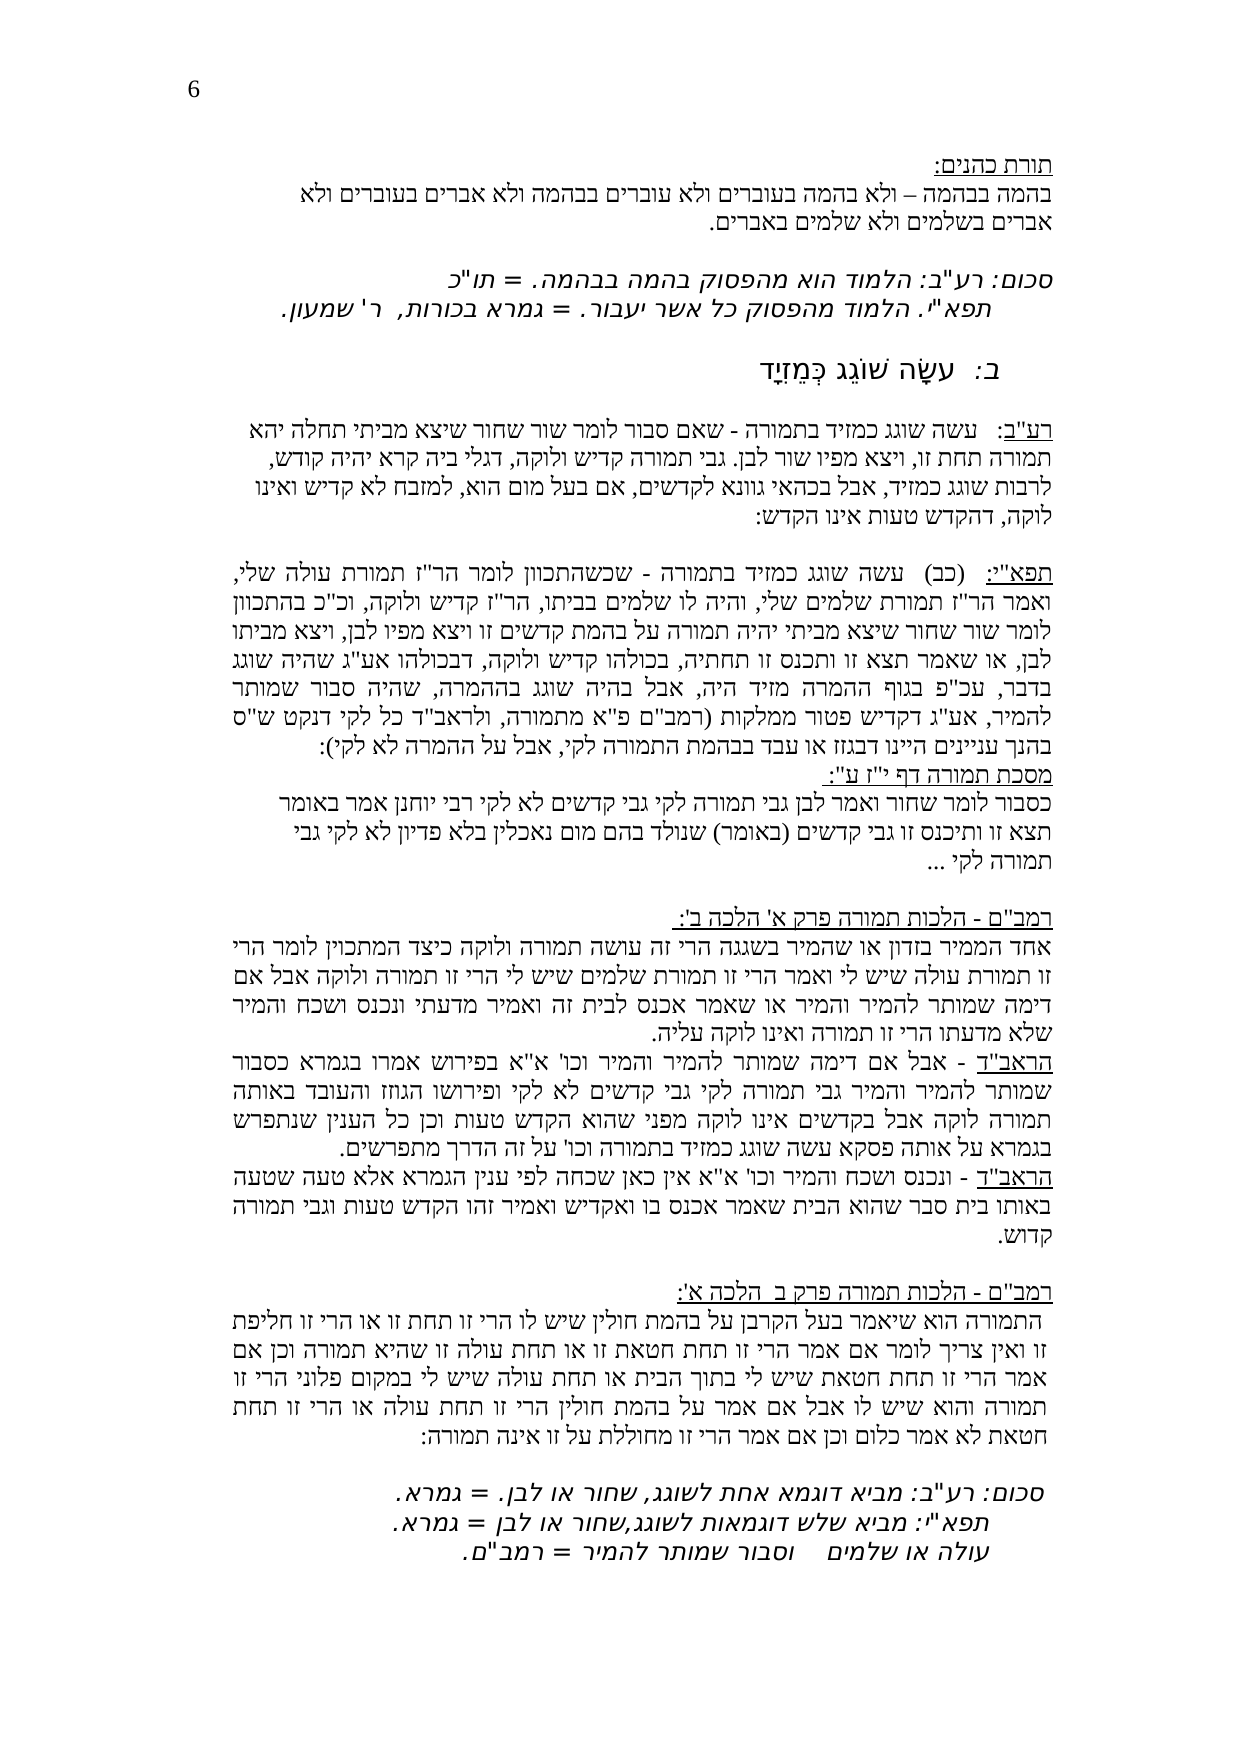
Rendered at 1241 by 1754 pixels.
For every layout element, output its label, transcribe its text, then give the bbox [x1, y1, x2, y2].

text הראב"ד - אבל אם דימה שמותר להמיר והמיר וכו' א"א בפירוש אמרו בגמרא כסבור שמותר להמיר והמיר גבי תמורה לקי גבי קדשים לא לקי ופירושו הגוזז והעובד באותה תמורה לוקה אבל בקדשים אינו לוקה מפני שהוא הקדש טעות וכן כל הענין שנתפרש בגמרא על אותה פסקא עשה שוגג כמזיד בתמורה וכו' על זה הדרך מתפרשים. [232, 1047, 1053, 1162]
text מסכת תמורה דף י"ז ע": [232, 760, 1053, 788]
text תפא"י: (כב) עשה שוגג כמזיד בתמורה - שכשהתכוון לומר הר"ז תמורת עולה שלי, ואמר הר"ז תמורת שלמים שלי, והיה לו שלמים בביתו, הר"ז קדיש ולוקה, וכ"כ בהתכוון לומר שור שחור שיצא מביתי יהיה תמורה על בהמת קדשים זו ויצא מפיו לבן, ויצא מביתו לבן, או שאמר תצא זו ותכנס זו תחתיה, בכולהו קדיש ולוקה, דבכולהו אע"ג שהיה שוגג בדבר, עכ"פ בגוף ההמרה מזיד היה, אבל בהיה שוגג בההמרה, שהיה סבור שמותר להמיר, אע"ג דקדיש פטור ממלקות (רמב"ם פ"א מתמורה, ולראב"ד כל לקי דנקט ש"ס בהנך עניינים היינו דבגזז או עבד בבהמת התמורה לקי, אבל על ההמרה לא לקי): [232, 558, 1053, 760]
text בהמה בבהמה – ולא בהמה בעוברים ולא עוברים בבהמה ולא אברים בעוברים ולא אברים בשלמים ולא שלמים באברים. [232, 179, 1053, 236]
text רמב"ם - הלכות תמורה פרק ב הלכה א': [232, 1277, 1053, 1306]
text כסבור לומר שחור ואמר לבן גבי תמורה לקי גבי קדשים לא לקי רבי יוחנן אמר באומר תצא זו ותיכנס זו גבי קדשים (באומר) שנולד בהם מום נאכלין בלא פדיון לא לקי גבי תמורה לקי ... [232, 788, 1053, 875]
text הראב"ד - ונכנס ושכח והמיר וכו' א"א אין כאן שכחה לפי ענין הגמרא אלא טעה שטעה באותו בית סבר שהוא הבית שאמר אכנס בו ואקדיש ואמיר זהו הקדש טעות וגבי תמורה קדוש. [232, 1162, 1053, 1248]
text סכום: רע"ב: מביא דוגמא אחת לשוגג, שחור או לבן. = גמרא. [232, 1478, 1048, 1508]
text תפא"י. הלמוד מהפסוק כל אשר יעבור. = גמרא בכורות, ר' שמעון. [232, 294, 1053, 323]
text סכום: רע"ב: הלמוד הוא מהפסוק בהמה בבהמה. = תו"כ [232, 265, 1053, 294]
text עולה או שלמים וסבור שמותר להמיר = רמב"ם. [232, 1537, 1048, 1566]
text רע"ב: עשה שוגג כמזיד בתמורה - שאם סבור לומר שור שחור שיצא מביתי תחלה יהא תמורה תחת זו, ויצא מפיו שור לבן. גבי תמורה קדיש ולוקה, דגלי ביה קרא יהיה קודש, לרבות שוגג כמזיד, אבל בכהאי גוונא לקדשים, אם בעל מום הוא, למזבח לא קדיש ואינו לוקה, דהקדש טעות אינו הקדש: [232, 415, 1053, 530]
text התמורה הוא שיאמר בעל הקרבן על בהמת חולין שיש לו הרי זו תחת זו או הרי זו חליפת זו ואין צריך לומר אם אמר הרי זו תחת חטאת זו או תחת עולה זו שהיא תמורה וכן אם אמר הרי זו תחת חטאת שיש לי בתוך הבית או תחת עולה שיש לי במקום פלוני הרי זו תמורה והוא שיש לו אבל אם אמר על בהמת חולין הרי זו תחת עולה או הרי זו תחת חטאת לא אמר כלום וכן אם אמר הרי זו מחוללת על זו אינה תמורה: [232, 1306, 1048, 1450]
text תפא"י: מביא שלש דוגמאות לשוגג,שחור או לבן = גמרא. [232, 1508, 1048, 1537]
text תורת כהנים: [232, 150, 1053, 179]
text אחד הממיר בזדון או שהמיר בשגגה הרי זה עושה תמורה ולוקה כיצד המתכוין לומר הרי זו תמורת עולה שיש לי ואמר הרי זו תמורת שלמים שיש לי הרי זו תמורה ולוקה אבל אם דימה שמותר להמיר והמיר או שאמר אכנס לבית זה ואמיר מדעתי ונכנס ושכח והמיר שלא מדעתו הרי זו תמורה ואינו לוקה עליה. [232, 932, 1053, 1047]
text ב: עשָׂה שׁוֹגֵג כְּמֵזִיָד [232, 352, 1053, 386]
text רמב"ם - הלכות תמורה פרק א' הלכה ב': [232, 903, 1053, 932]
